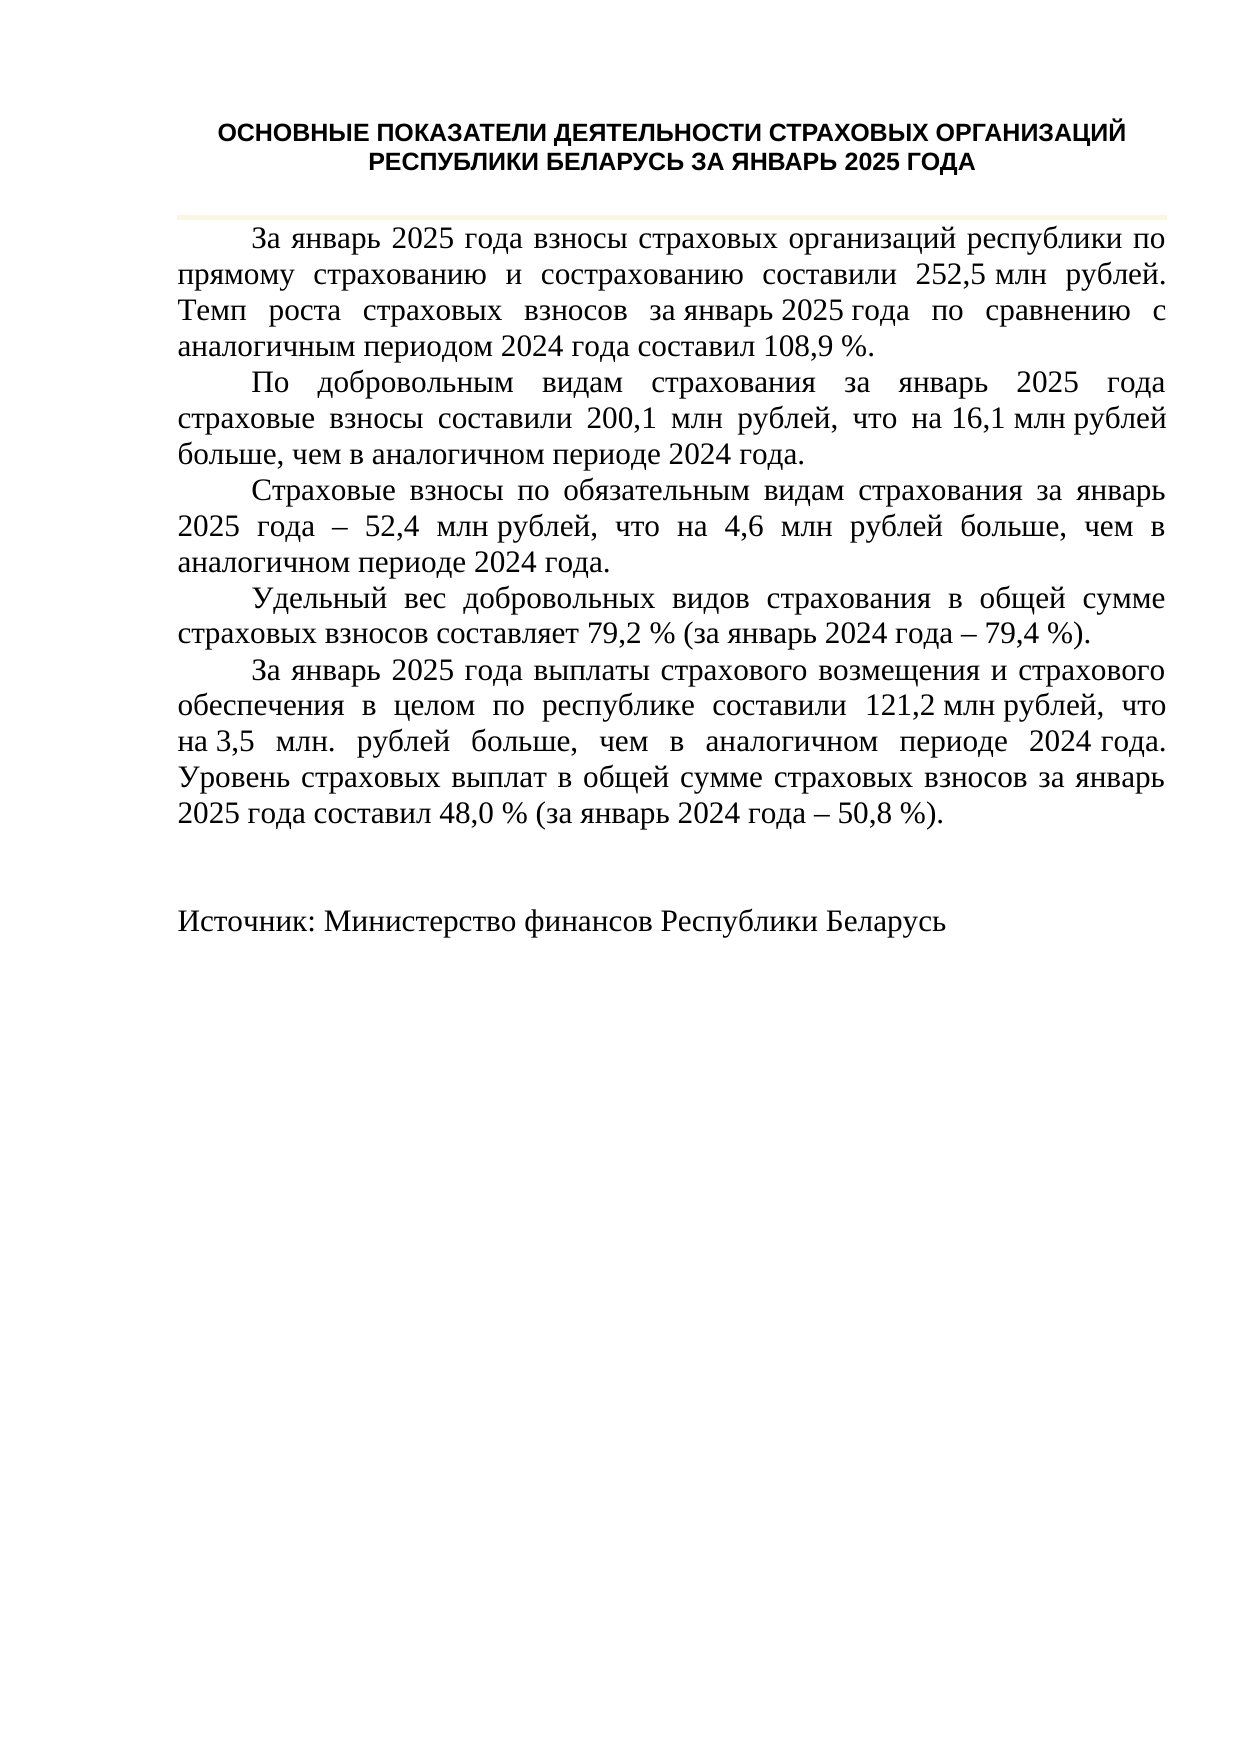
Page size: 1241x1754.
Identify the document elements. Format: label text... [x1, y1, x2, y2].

subtitle Основные показатели деятельности страховых организаций Республики Беларусь за январь 2025 года [177, 118, 1167, 176]
text Удельный вес добровольных видов страхования в общей сумме страховых взносов составляет 79,2 % (за январь 2024 года – 79,4 %). [177, 579, 1167, 651]
text Источник: Министерство финансов Республики Беларусь [177, 902, 1167, 938]
text Страховые взносы по обязательным видам страхования за январь 2025 года – 52,4 млн рублей, что на 4,6 млн рублей больше, чем в аналогичном периоде 2024 года. [177, 471, 1167, 579]
text По добровольным видам страхования за январь 2025 года страховые взносы составили 200,1 млн рублей, что на 16,1 млн рублей больше, чем в аналогичном периоде 2024 года. [177, 363, 1167, 471]
text За январь 2025 года выплаты страхового возмещения и страхового обеспечения в целом по республике составили 121,2 млн рублей, что на 3,5 млн. рублей больше, чем в аналогичном периоде 2024 года. Уровень страховых выплат в общей сумме страховых взносов за январь 2025 года составил 48,0 % (за январь 2024 года – 50,8 %). [177, 651, 1167, 830]
text За январь 2025 года взносы страховых организаций республики по прямому страхованию и сострахованию составили 252,5 млн рублей. Темп роста страховых взносов за январь 2025 года по сравнению с аналогичным периодом 2024 года составил 108,9 %. [177, 220, 1167, 363]
